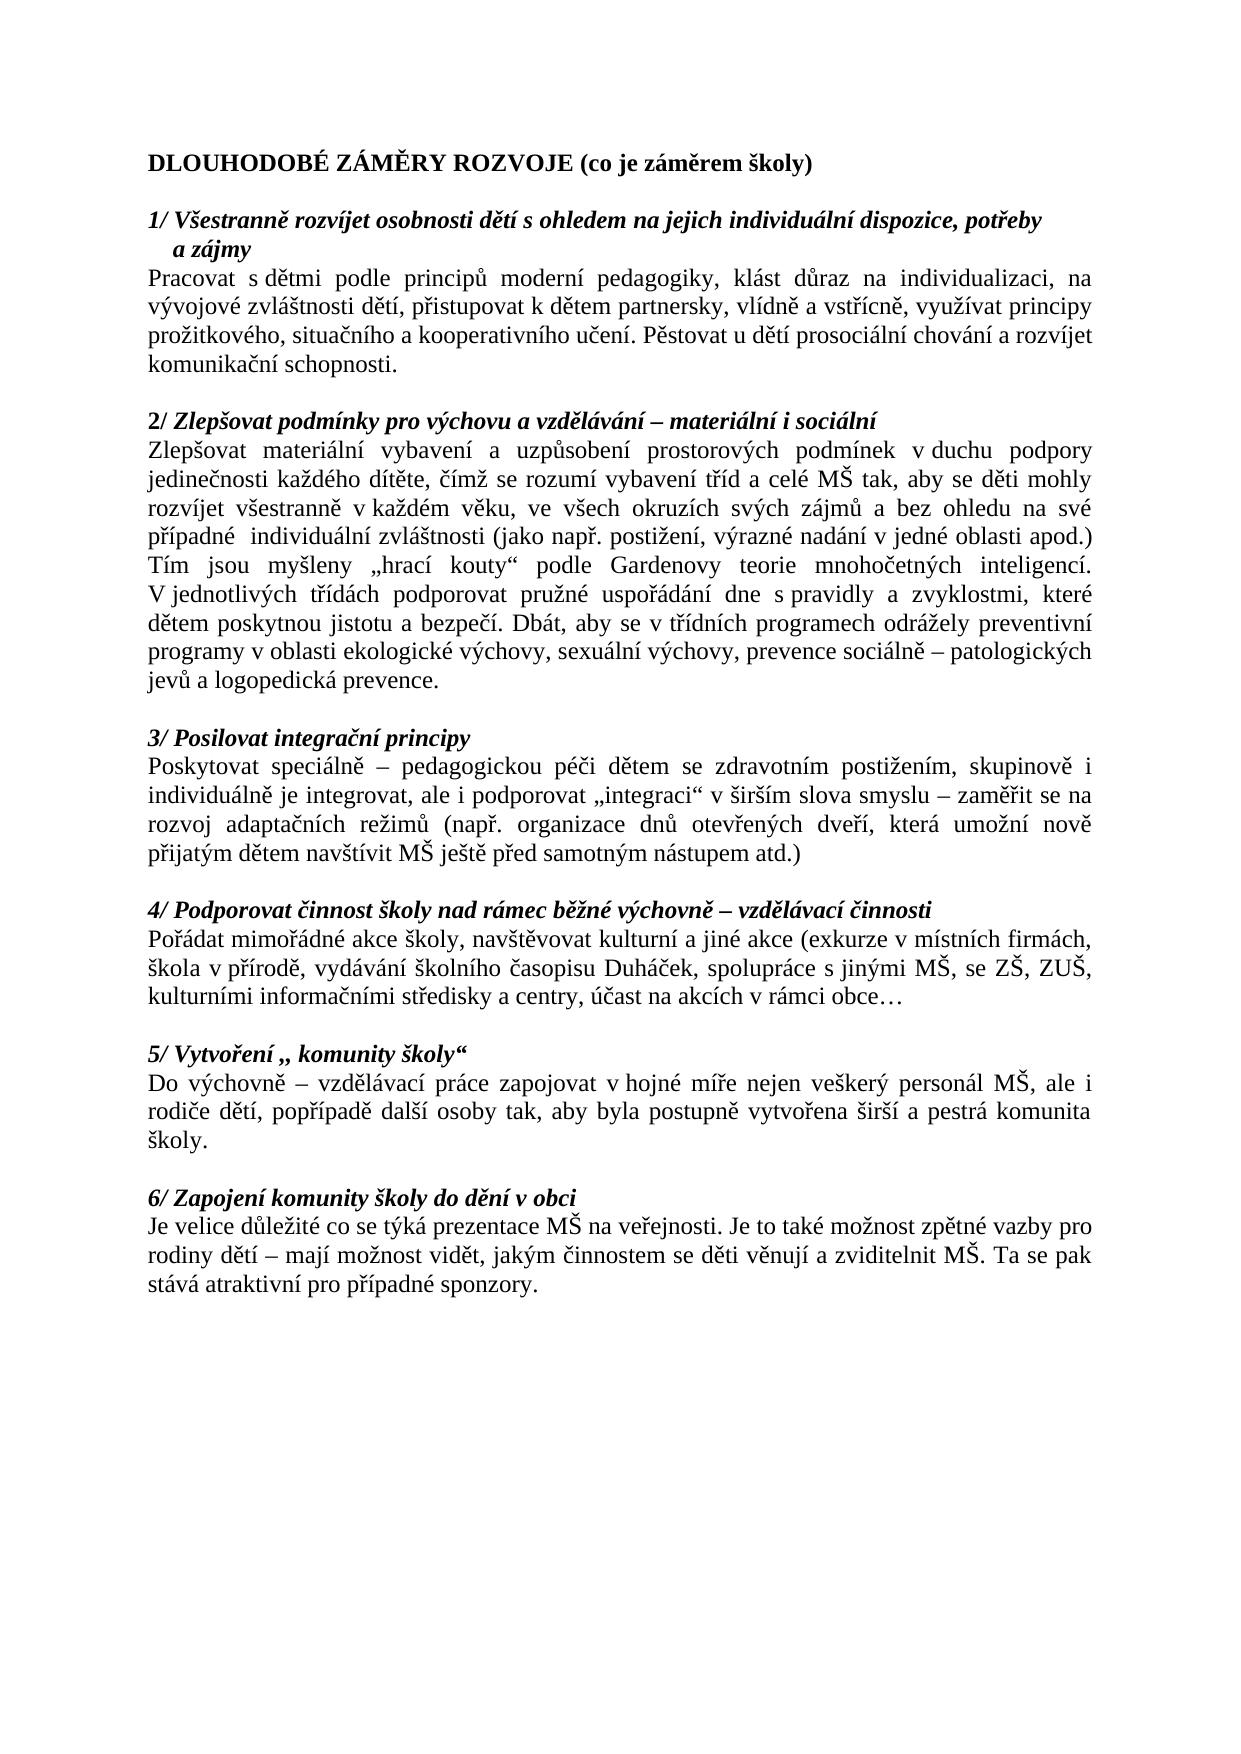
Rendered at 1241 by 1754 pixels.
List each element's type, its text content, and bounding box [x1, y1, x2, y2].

text 6/ Zapojení komunity školy do dění v obci [148, 1183, 1093, 1211]
text 5/ Vytvoření ,, komunity školy“ [148, 1039, 1093, 1068]
text 2/ Zlepšovat podmínky pro výchovu a vzdělávání – materiální i sociální [148, 406, 1093, 435]
text DLOUHODOBÉ ZÁMĚRY ROZVOJE (co je záměrem školy) [148, 148, 1093, 176]
text 4/ Podporovat činnost školy nad rámec běžné výchovně – vzdělávací činnosti [148, 895, 1093, 924]
text Pořádat mimořádné akce školy, navštěvovat kulturní a jiné akce (exkurze v místních firmách, škola v přírodě, vydávání školního časopisu Duháček, spolupráce s jinými MŠ, se ZŠ, ZUŠ, kulturními informačními středisky a centry, účast na akcích v rámci obce… [148, 924, 1093, 1010]
text Poskytovat speciálně – pedagogickou péči dětem se zdravotním postižením, skupinově i individuálně je integrovat, ale i podporovat „integraci“ v širším slova smyslu – zaměřit se na rozvoj adaptačních režimů (např. organizace dnů otevřených dveří, která umožní nově přijatým dětem navštívit MŠ ještě před samotným nástupem atd.) [148, 751, 1093, 866]
text 3/ Posilovat integrační principy [148, 723, 1093, 751]
text Pracovat s dětmi podle principů moderní pedagogiky, klást důraz na individualizaci, na vývojové zvláštnosti dětí, přistupovat k dětem partnersky, vlídně a vstřícně, využívat principy prožitkového, situačního a kooperativního učení. Pěstovat u dětí prosociální chování a rozvíjet komunikační schopnosti. [148, 263, 1093, 378]
text a zájmy [148, 234, 1093, 263]
text Je velice důležité co se týká prezentace MŠ na veřejnosti. Je to také možnost zpětné vazby pro rodiny dětí – mají možnost vidět, jakým činnostem se děti věnují a zviditelnit MŠ. Ta se pak stává atraktivní pro případné sponzory. [148, 1211, 1093, 1298]
text Do výchovně – vzdělávací práce zapojovat v hojné míře nejen veškerý personál MŠ, ale i rodiče dětí, popřípadě další osoby tak, aby byla postupně vytvořena širší a pestrá komunita školy. [148, 1068, 1093, 1154]
text Zlepšovat materiální vybavení a uzpůsobení prostorových podmínek v duchu podpory jedinečnosti každého dítěte, čímž se rozumí vybavení tříd a celé MŠ tak, aby se děti mohly rozvíjet všestranně v každém věku, ve všech okruzích svých zájmů a bez ohledu na své případné individuální zvláštnosti (jako např. postižení, výrazné nadání v jedné oblasti apod.) Tím jsou myšleny „hrací kouty“ podle Gardenovy teorie mnohočetných inteligencí. V jednotlivých třídách podporovat pružné uspořádání dne s pravidly a zvyklostmi, které dětem poskytnou jistotu a bezpečí. Dbát, aby se v třídních programech odrážely preventivní programy v oblasti ekologické výchovy, sexuální výchovy, prevence sociálně – patologických jevů a logopedická prevence. [148, 435, 1093, 694]
text 1/ Všestranně rozvíjet osobnosti dětí s ohledem na jejich individuální dispozice, potřeby [148, 205, 1093, 234]
